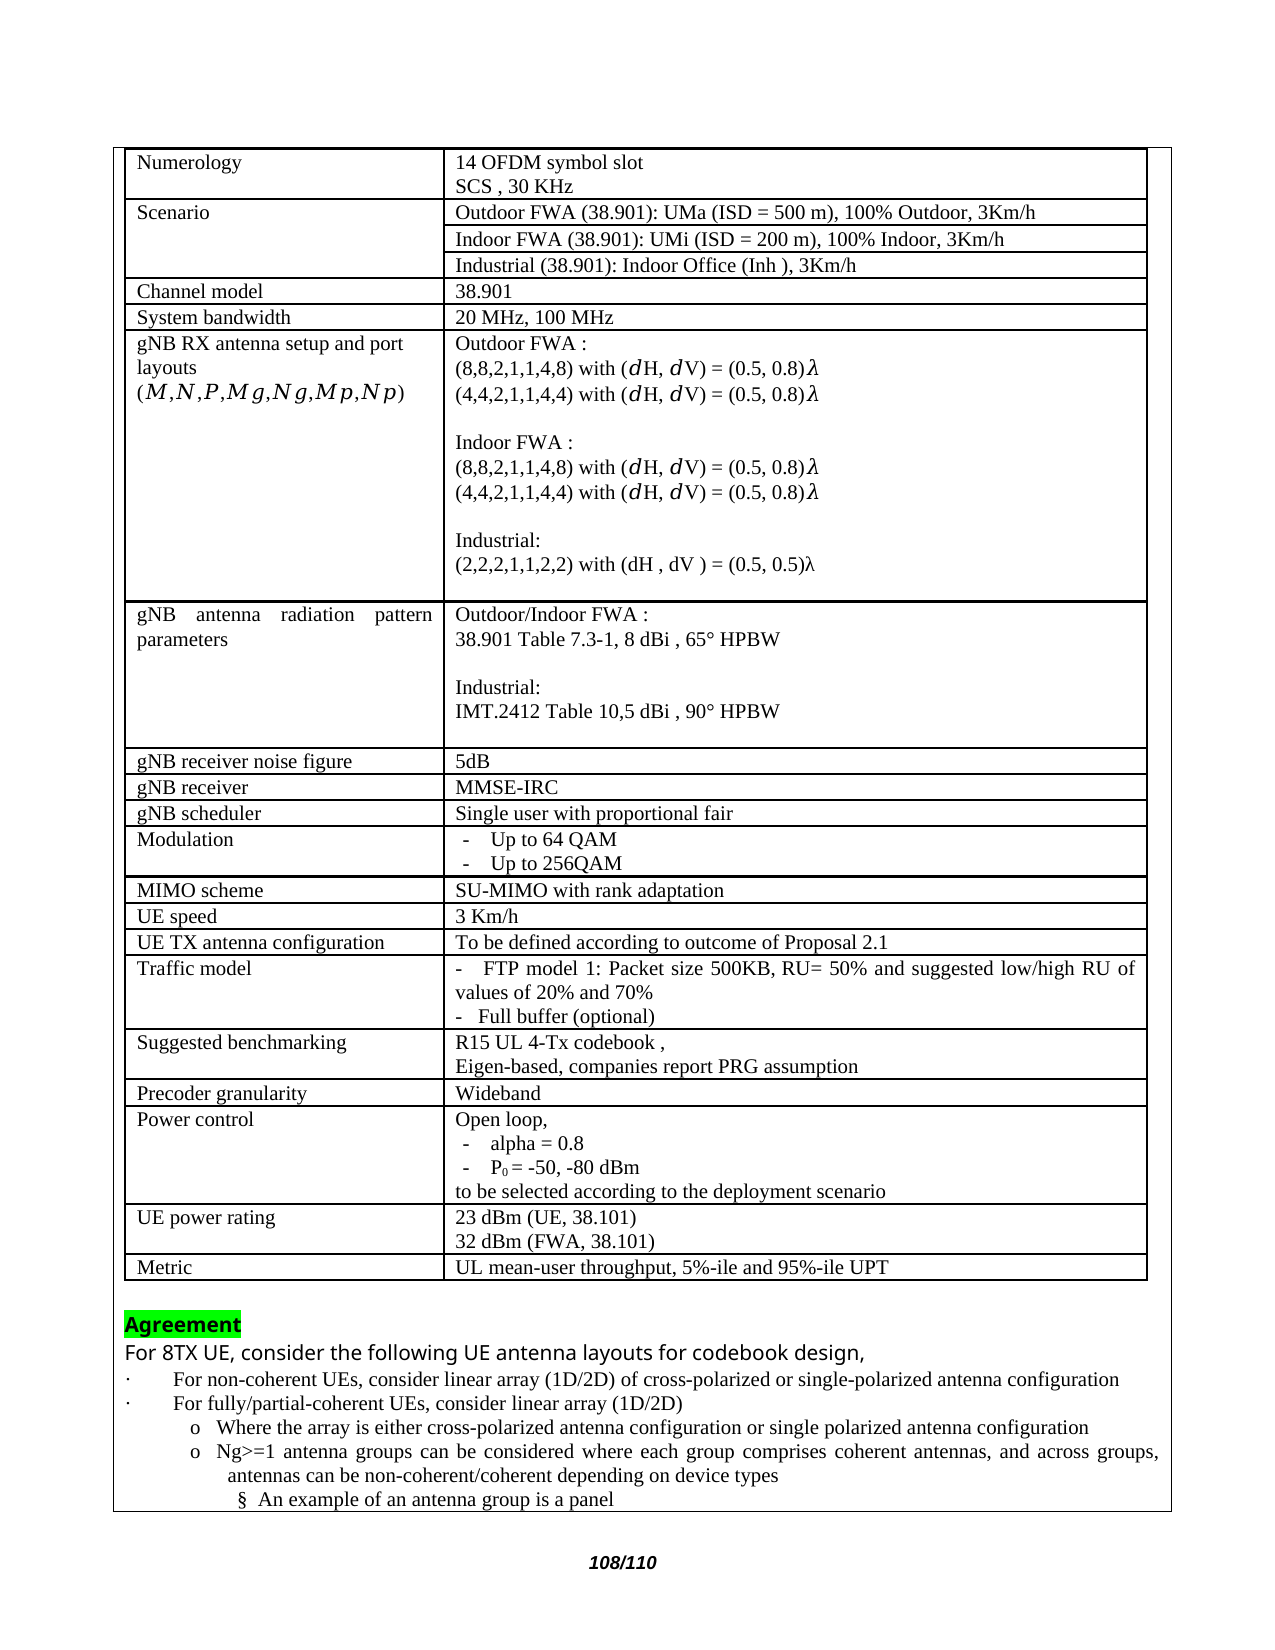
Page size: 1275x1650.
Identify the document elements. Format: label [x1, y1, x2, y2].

table_header [114, 148, 1171, 1511]
